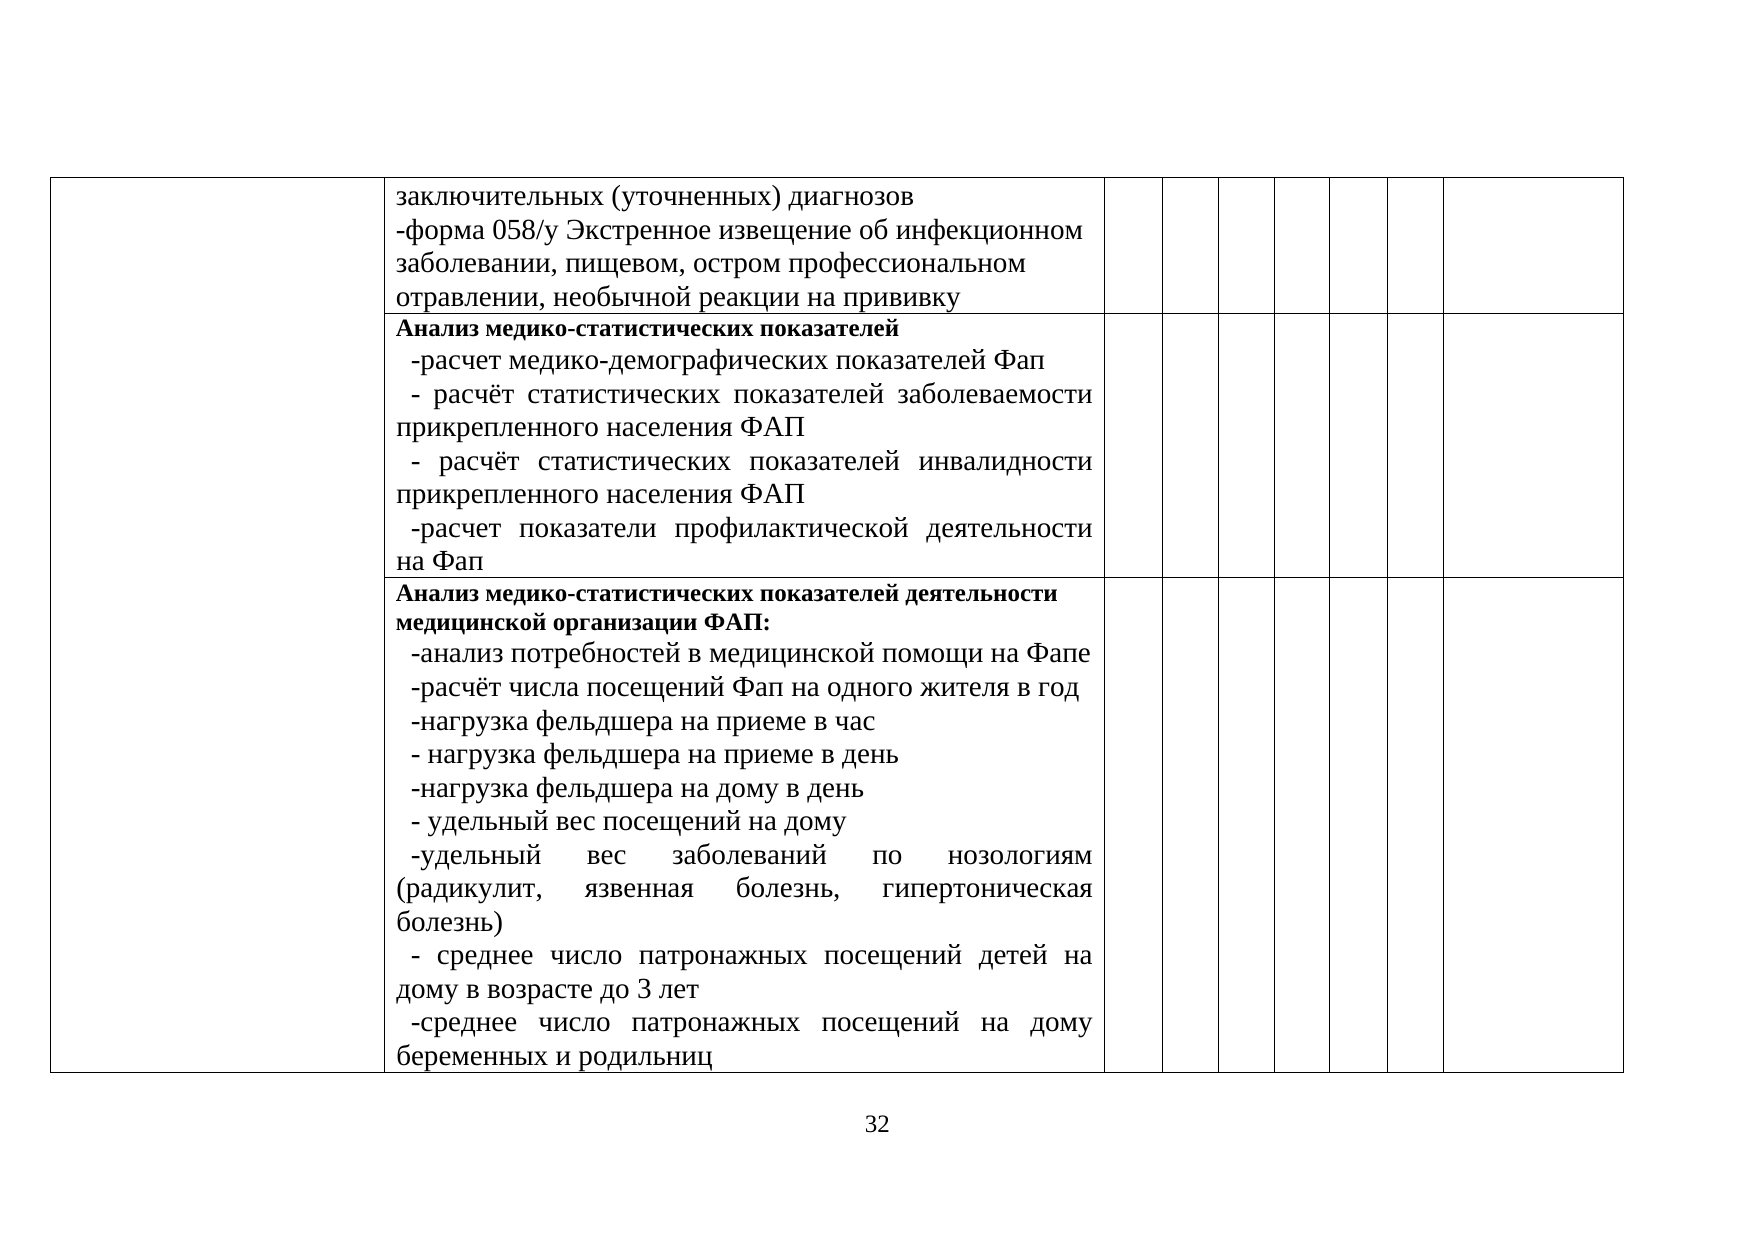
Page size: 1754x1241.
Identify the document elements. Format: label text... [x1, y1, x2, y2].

table_cell [1444, 178, 1623, 312]
table_cell [1219, 314, 1274, 577]
table_cell [1163, 314, 1218, 577]
table_cell [1275, 314, 1329, 577]
table_cell [1330, 314, 1387, 577]
table_cell [1388, 314, 1443, 577]
table_cell [1330, 178, 1387, 312]
table_cell [1163, 578, 1218, 1072]
table_cell [1275, 178, 1329, 312]
table_cell [1105, 178, 1162, 312]
table_cell [1163, 178, 1218, 312]
table_cell [1219, 178, 1274, 312]
table_cell [1388, 178, 1443, 312]
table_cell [385, 178, 1104, 312]
table_cell [1275, 578, 1329, 1072]
table_cell [1330, 578, 1387, 1072]
table_cell [1219, 578, 1274, 1072]
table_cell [385, 578, 1104, 1072]
table_cell [1105, 314, 1162, 577]
table_cell [1444, 578, 1623, 1072]
table_cell Анализ медико-статистических показателей -расчет медико-демографических показателей Фап - расчёт статистических показателей заболеваемости прикрепленного населения ФАП - расчёт статистических показателей инвалидности прикрепленного населения ФАП -расчет показатели профилактической деятельности на Фап [385, 314, 1104, 577]
table_cell [1105, 578, 1162, 1072]
table_cell [1444, 314, 1623, 577]
table_cell [1388, 578, 1443, 1072]
